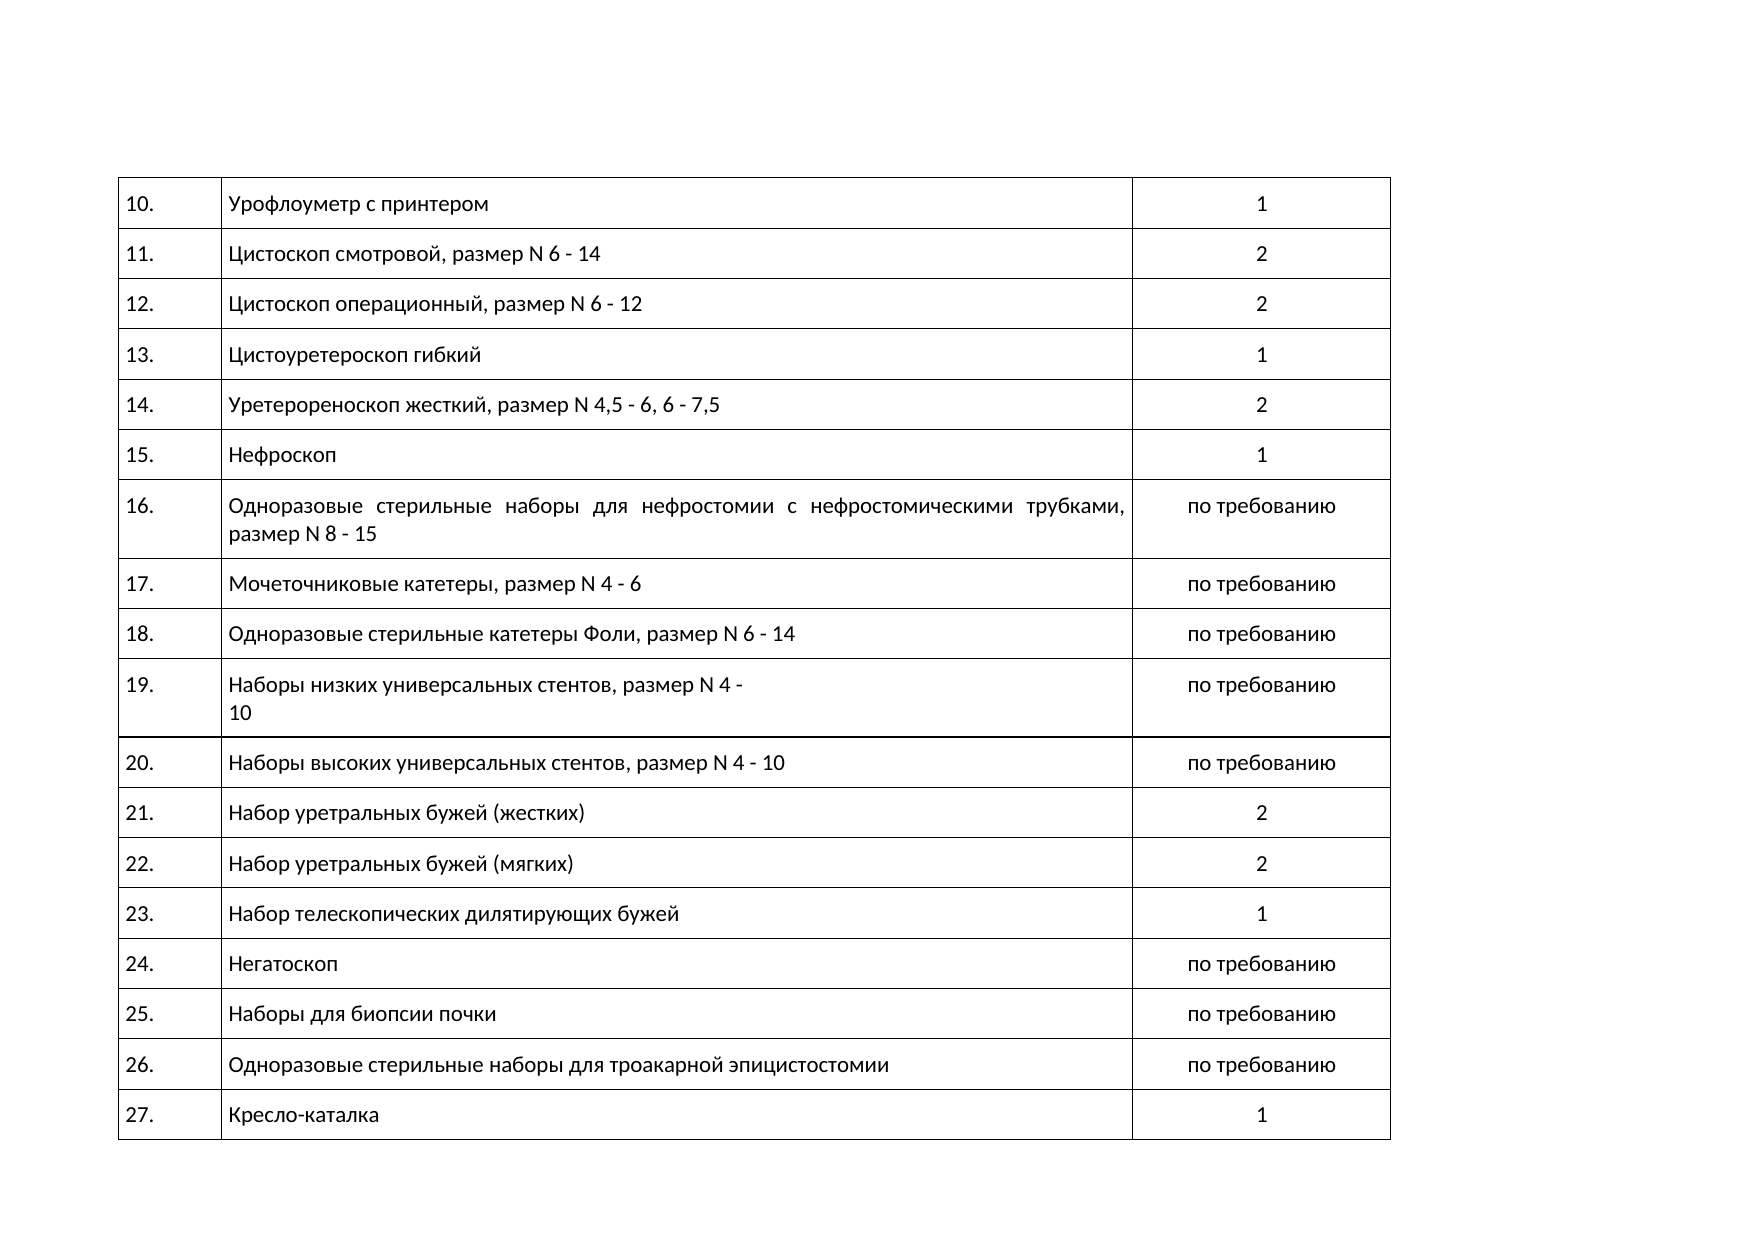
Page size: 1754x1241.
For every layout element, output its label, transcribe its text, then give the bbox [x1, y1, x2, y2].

table_cell Набор уретральных бужей (жестких) [222, 788, 1132, 837]
table_cell Одноразовые стерильные катетеры Фоли, размер N 6 - 14 [222, 609, 1132, 658]
table_cell 27. [119, 1090, 221, 1139]
table_cell Нефроскоп [222, 430, 1132, 479]
table_cell Наборы для биопсии почки [222, 989, 1132, 1038]
table_cell 14. [119, 380, 221, 429]
table_cell 24. [119, 939, 221, 988]
table_cell 23. [119, 888, 221, 938]
table_cell по требованию [1133, 559, 1390, 608]
table_cell Цистоскоп смотровой, размер N 6 - 14 [222, 229, 1132, 278]
table_cell 16. [119, 480, 221, 557]
table_cell 1 [1133, 329, 1390, 378]
table_cell 2 [1133, 838, 1390, 887]
table_cell 20. [119, 738, 221, 787]
table_cell 25. [119, 989, 221, 1038]
table_cell 26. [119, 1039, 221, 1088]
table_cell 19. [119, 659, 221, 736]
table_cell 18. [119, 609, 221, 658]
table_cell Негатоскоп [222, 939, 1132, 988]
table_cell 17. [119, 559, 221, 608]
table_cell 12. [119, 279, 221, 328]
table_cell 15. [119, 430, 221, 479]
table_cell 2 [1133, 229, 1390, 278]
table_cell 1 [1133, 178, 1390, 227]
table_cell по требованию [1133, 989, 1390, 1038]
table_cell по требованию [1133, 609, 1390, 658]
table_cell Одноразовые стерильные наборы для троакарной эпицистостомии [222, 1039, 1132, 1088]
table_cell Кресло-каталка [222, 1090, 1132, 1139]
table_cell 22. [119, 838, 221, 887]
table_cell по требованию [1133, 659, 1390, 736]
table_cell 10. [119, 178, 221, 227]
table_cell по требованию [1133, 1039, 1390, 1088]
table_cell по требованию [1133, 939, 1390, 988]
table_cell Цистоскоп операционный, размер N 6 - 12 [222, 279, 1132, 328]
table_cell 2 [1133, 788, 1390, 837]
table_cell 13. [119, 329, 221, 378]
table_cell Уретерореноскоп жесткий, размер N 4,5 - 6, 6 - 7,5 [222, 380, 1132, 429]
table_cell 2 [1133, 279, 1390, 328]
table_cell 1 [1133, 1090, 1390, 1139]
table_cell Мочеточниковые катетеры, размер N 4 - 6 [222, 559, 1132, 608]
table_cell Набор телескопических дилятирующих бужей [222, 888, 1132, 938]
table_cell Наборы низких универсальных стентов, размер N 4 - 10 [222, 659, 1132, 736]
table_cell Цистоуретероскоп гибкий [222, 329, 1132, 378]
table_cell 21. [119, 788, 221, 837]
table_cell Наборы высоких универсальных стентов, размер N 4 - 10 [222, 738, 1132, 787]
table_cell 11. [119, 229, 221, 278]
table_cell по требованию [1133, 738, 1390, 787]
table_cell по требованию [1133, 480, 1390, 557]
table_cell 2 [1133, 380, 1390, 429]
table_cell Одноразовые стерильные наборы для нефростомии с нефростомическими трубками, размер N 8 - 15 [222, 480, 1132, 557]
table_cell 1 [1133, 888, 1390, 938]
table_cell 1 [1133, 430, 1390, 479]
table_cell Урофлоуметр с принтером [222, 178, 1132, 227]
table_cell Набор уретральных бужей (мягких) [222, 838, 1132, 887]
